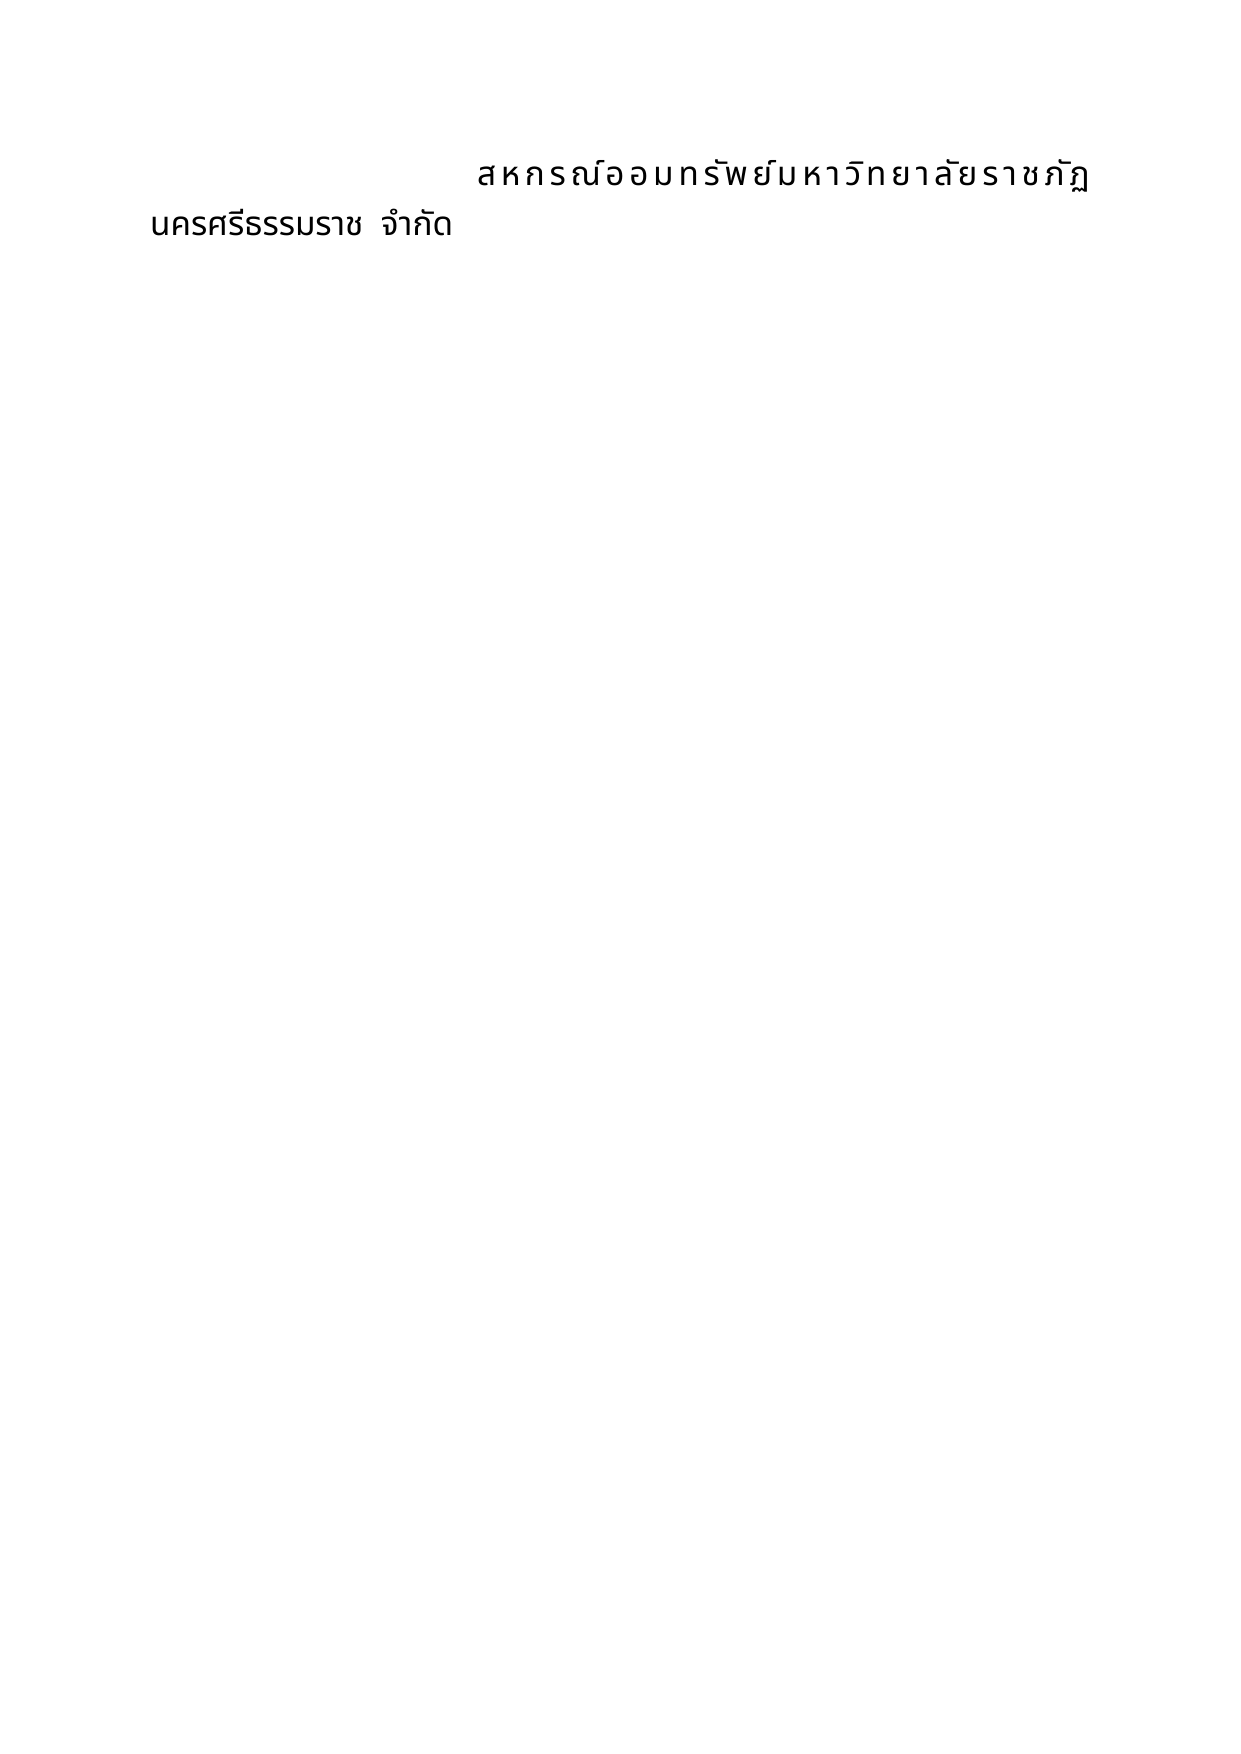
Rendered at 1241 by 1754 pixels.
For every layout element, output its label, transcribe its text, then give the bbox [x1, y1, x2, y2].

text สหกรณ์ออมทรัพย์มหาวิทยาลัยราชภัฏนครศรีธรรมราช จำกัด [150, 150, 1090, 251]
